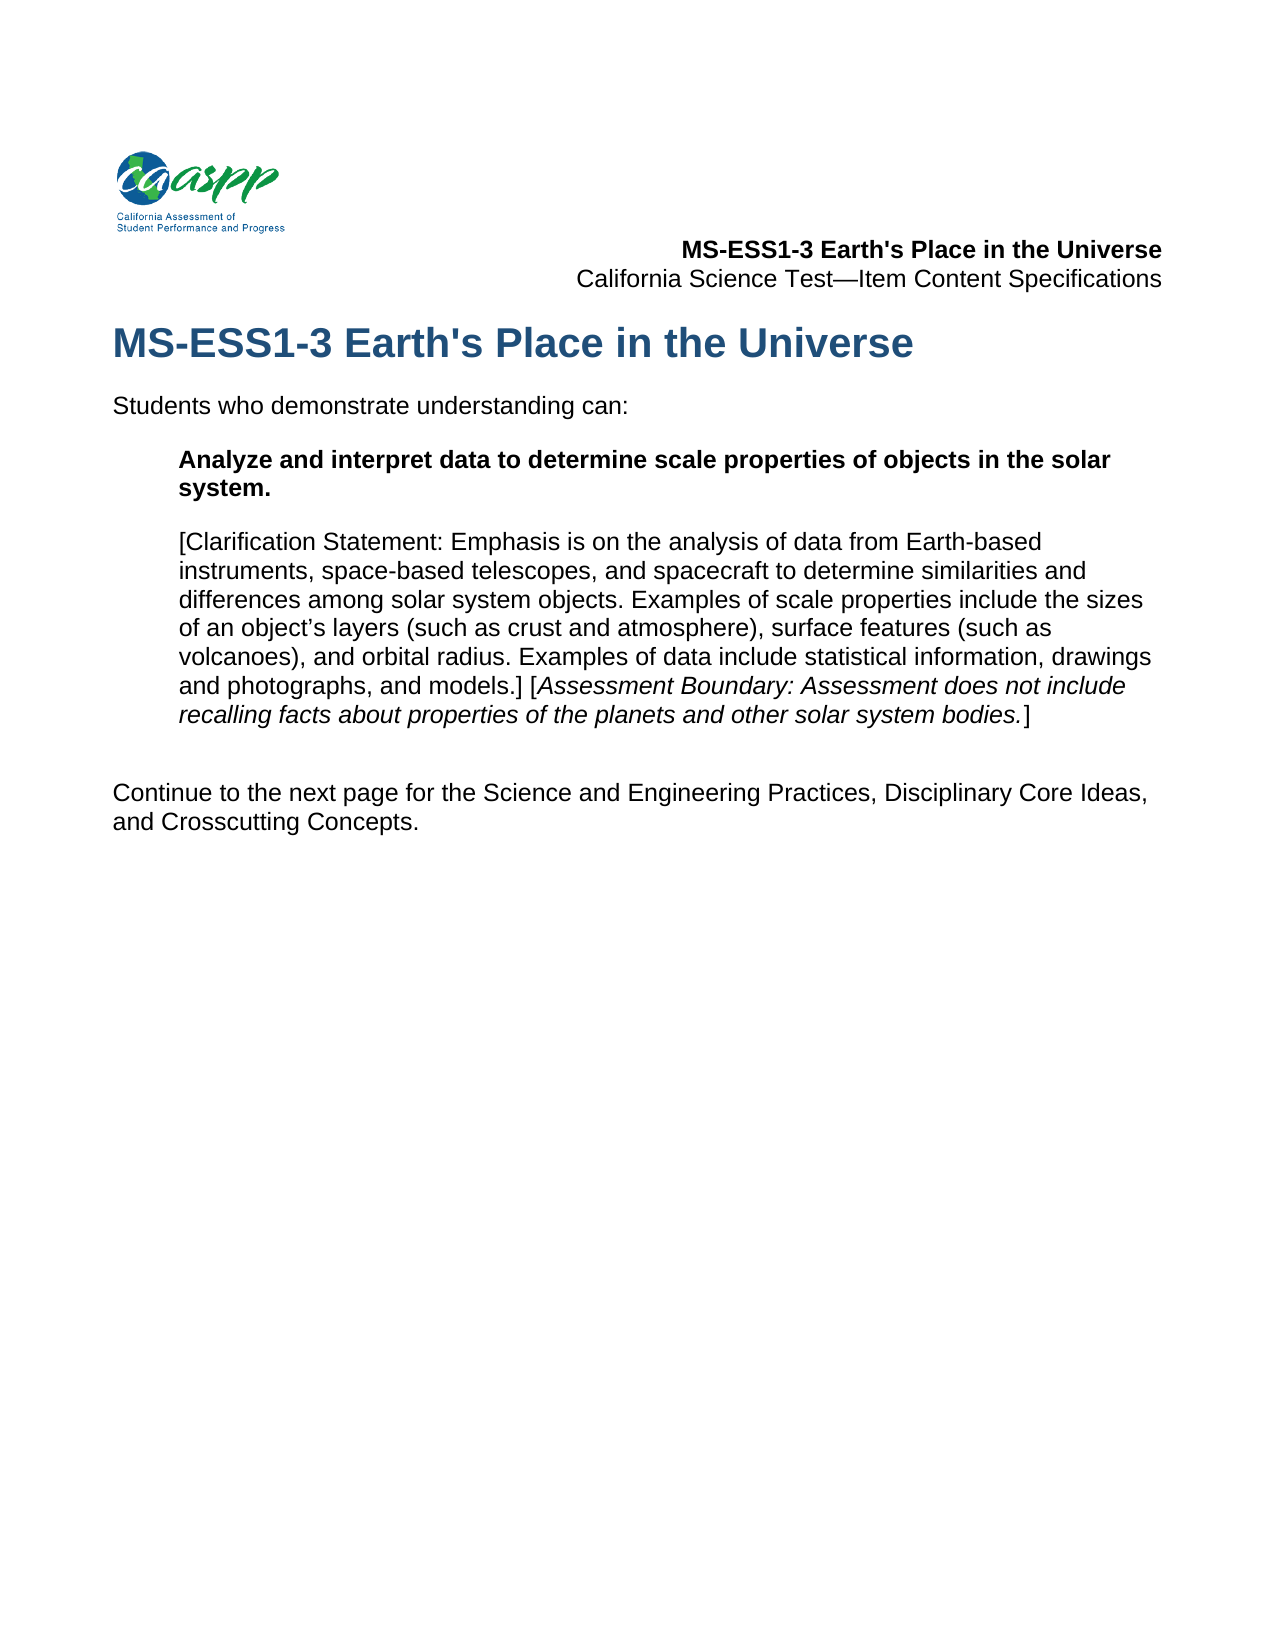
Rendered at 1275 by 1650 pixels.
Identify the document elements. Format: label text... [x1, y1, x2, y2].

text Analyze and interpret data to determine scale properties of objects in the solar system. [178, 445, 1162, 502]
text [Clarification Statement: Emphasis is on the analysis of data from Earth-based instruments, space-based telescopes, and spacecraft to determine similarities and differences among solar system objects. Examples of scale properties include the sizes of an object’s layers (such as crust and atmosphere), surface features (such as volcanoes), and orbital radius. Examples of data include statistical information, drawings and photographs, and models.] [Assessment Boundary: Assessment does not include recalling facts about properties of the planets and other solar system bodies.] [178, 527, 1162, 728]
text California Science Test—Item Content Specifications [112, 264, 1162, 293]
text MS-ESS1-3 Earth's Place in the Universe [112, 236, 1162, 264]
subtitle MS-ESS1-3 Earth's Place in the Universe [112, 318, 1162, 366]
text Students who demonstrate understanding can: [112, 391, 1162, 420]
picture [112, 150, 287, 236]
text Continue to the next page for the Science and Engineering Practices, Disciplinary Core Ideas, and Crosscutting Concepts. [112, 778, 1162, 836]
